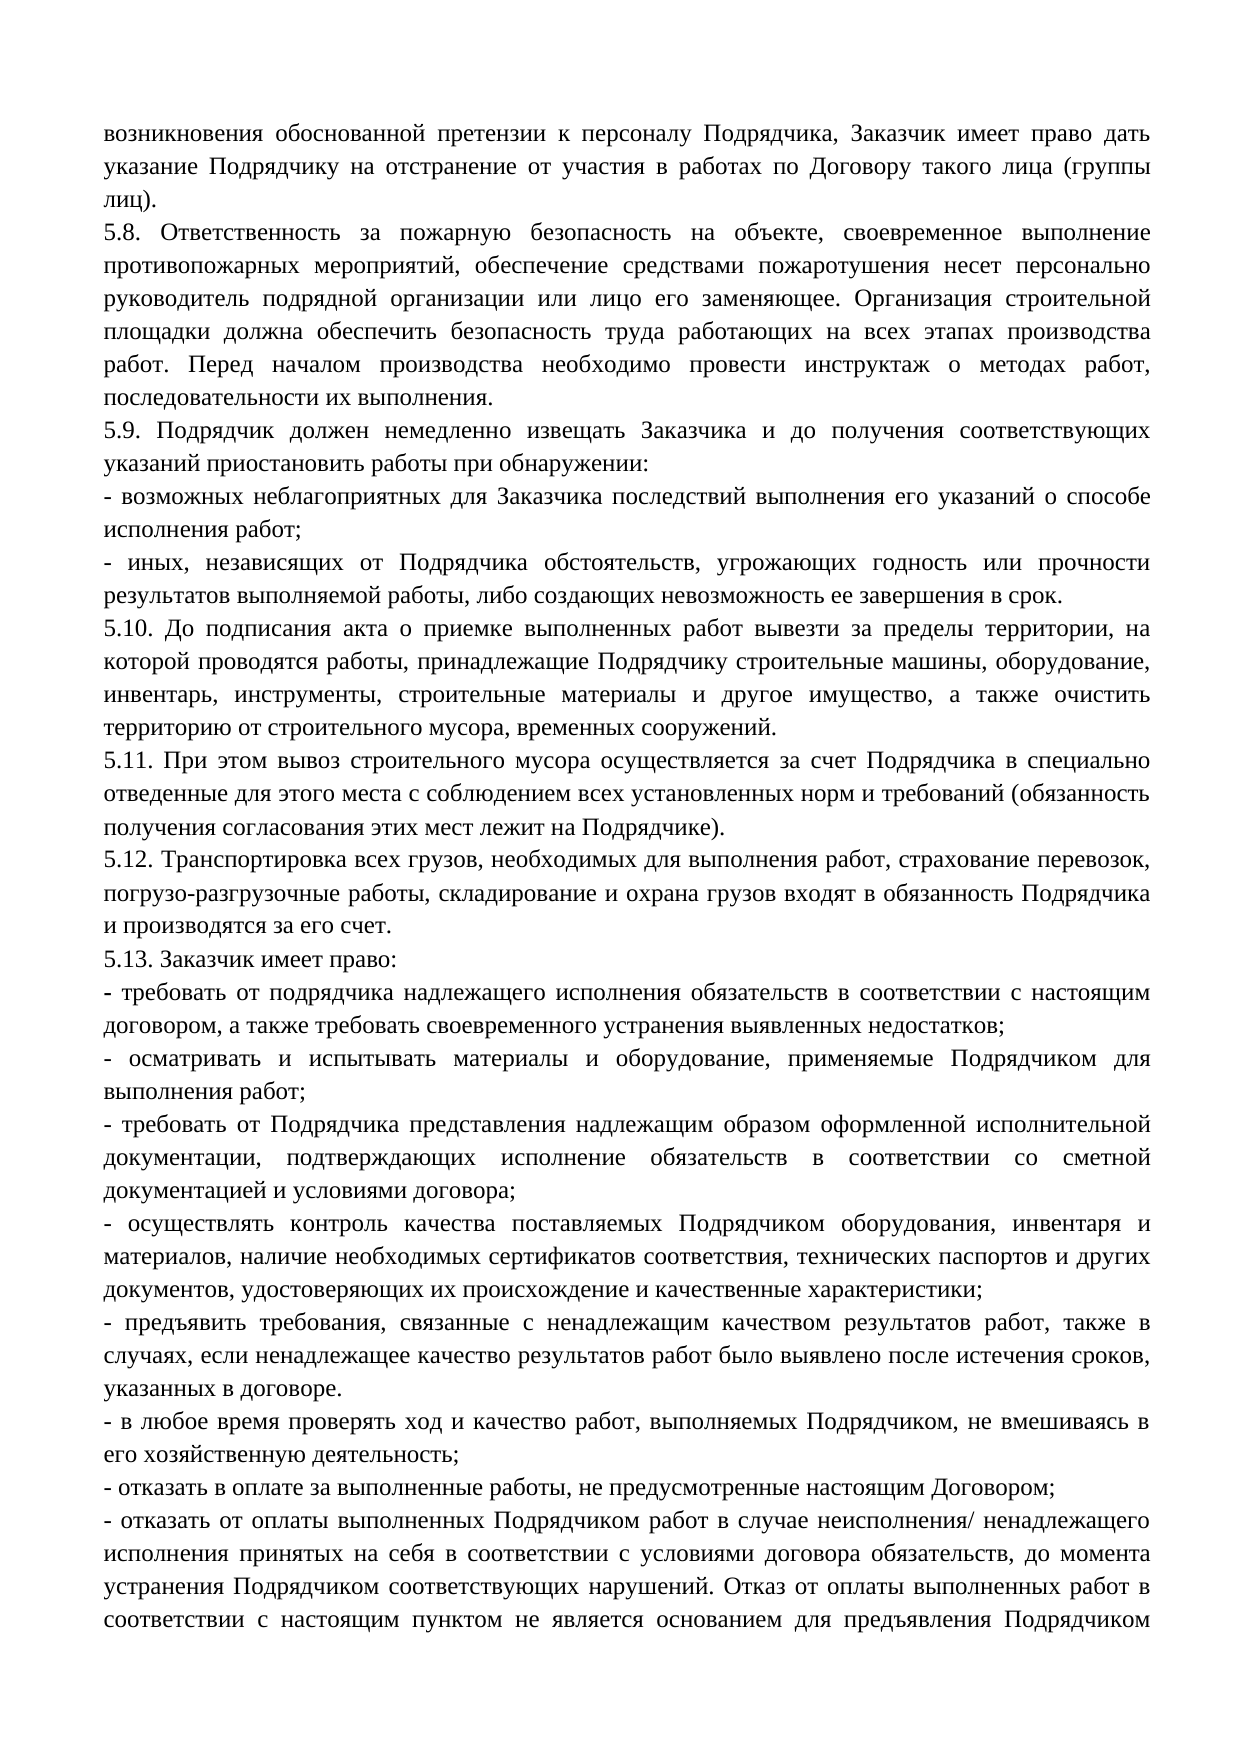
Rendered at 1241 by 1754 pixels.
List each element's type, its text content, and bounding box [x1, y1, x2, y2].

text - осматривать и испытывать материалы и оборудование, применяемые Подрядчиком для выполнения работ; [103, 1043, 1152, 1104]
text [103, 118, 1152, 213]
text 5.9. Подрядчик должен немедленно извещать Заказчика и до получения соответствующих указаний приостановить работы при обнаружении: [103, 415, 1152, 477]
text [103, 1505, 1152, 1633]
text - отказать в оплате за выполненные работы, не предусмотренные настоящим Договором; [103, 1472, 1152, 1501]
text 5.13. Заказчик имеет право: [103, 944, 1152, 972]
text 5.10. До подписания акта о приемке выполненных работ вывезти за пределы территории, на которой проводятся работы, принадлежащие Подрядчику строительные машины, оборудование, инвентарь, инструменты, строительные материалы и другое имущество, а также очистить территорию от строительного мусора, временных сооружений. [103, 613, 1152, 741]
text - иных, независящих от Подрядчика обстоятельств, угрожающих годность или прочности результатов выполняемой работы, либо создающих невозможность ее завершения в срок. [103, 547, 1152, 609]
text 5.12. Транспортировка всех грузов, необходимых для выполнения работ, страхование перевозок, погрузо-разгрузочные работы, складирование и охрана грузов входят в обязанность Подрядчика и производятся за его счет. [103, 844, 1152, 939]
text - требовать от подрядчика надлежащего исполнения обязательств в соответствии с настоящим договором, а также требовать своевременного устранения выявленных недостатков; [103, 977, 1152, 1038]
text - возможных неблагоприятных для Заказчика последствий выполнения его указаний о способе исполнения работ; [103, 481, 1152, 543]
text - в любое время проверять ход и качество работ, выполняемых Подрядчиком, не вмешиваясь в его хозяйственную деятельность; [103, 1406, 1152, 1468]
text - требовать от Подрядчика представления надлежащим образом оформленной исполнительной документации, подтверждающих исполнение обязательств в соответствии со сметной документацией и условиями договора; [103, 1109, 1152, 1203]
text - осуществлять контроль качества поставляемых Подрядчиком оборудования, инвентаря и материалов, наличие необходимых сертификатов соответствия, технических паспортов и других документов, удостоверяющих их происхождение и качественные характеристики; [103, 1208, 1152, 1303]
text 5.8. Ответственность за пожарную безопасность на объекте, своевременное выполнение противопожарных мероприятий, обеспечение средствами пожаротушения несет персонально руководитель подрядной организации или лицо его заменяющее. Организация строительной площадки должна обеспечить безопасность труда работающих на всех этапах производства работ. Перед началом производства необходимо провести инструктаж о методах работ, последовательности их выполнения. [103, 217, 1152, 411]
text - предъявить требования, связанные с ненадлежащим качеством результатов работ, также в случаях, если ненадлежащее качество результатов работ было выявлено после истечения сроков, указанных в договоре. [103, 1307, 1152, 1402]
text 5.11. При этом вывоз строительного мусора осуществляется за счет Подрядчика в специально отведенные для этого места с соблюдением всех установленных норм и требований (обязанность получения согласования этих мест лежит на Подрядчике). [103, 746, 1152, 840]
